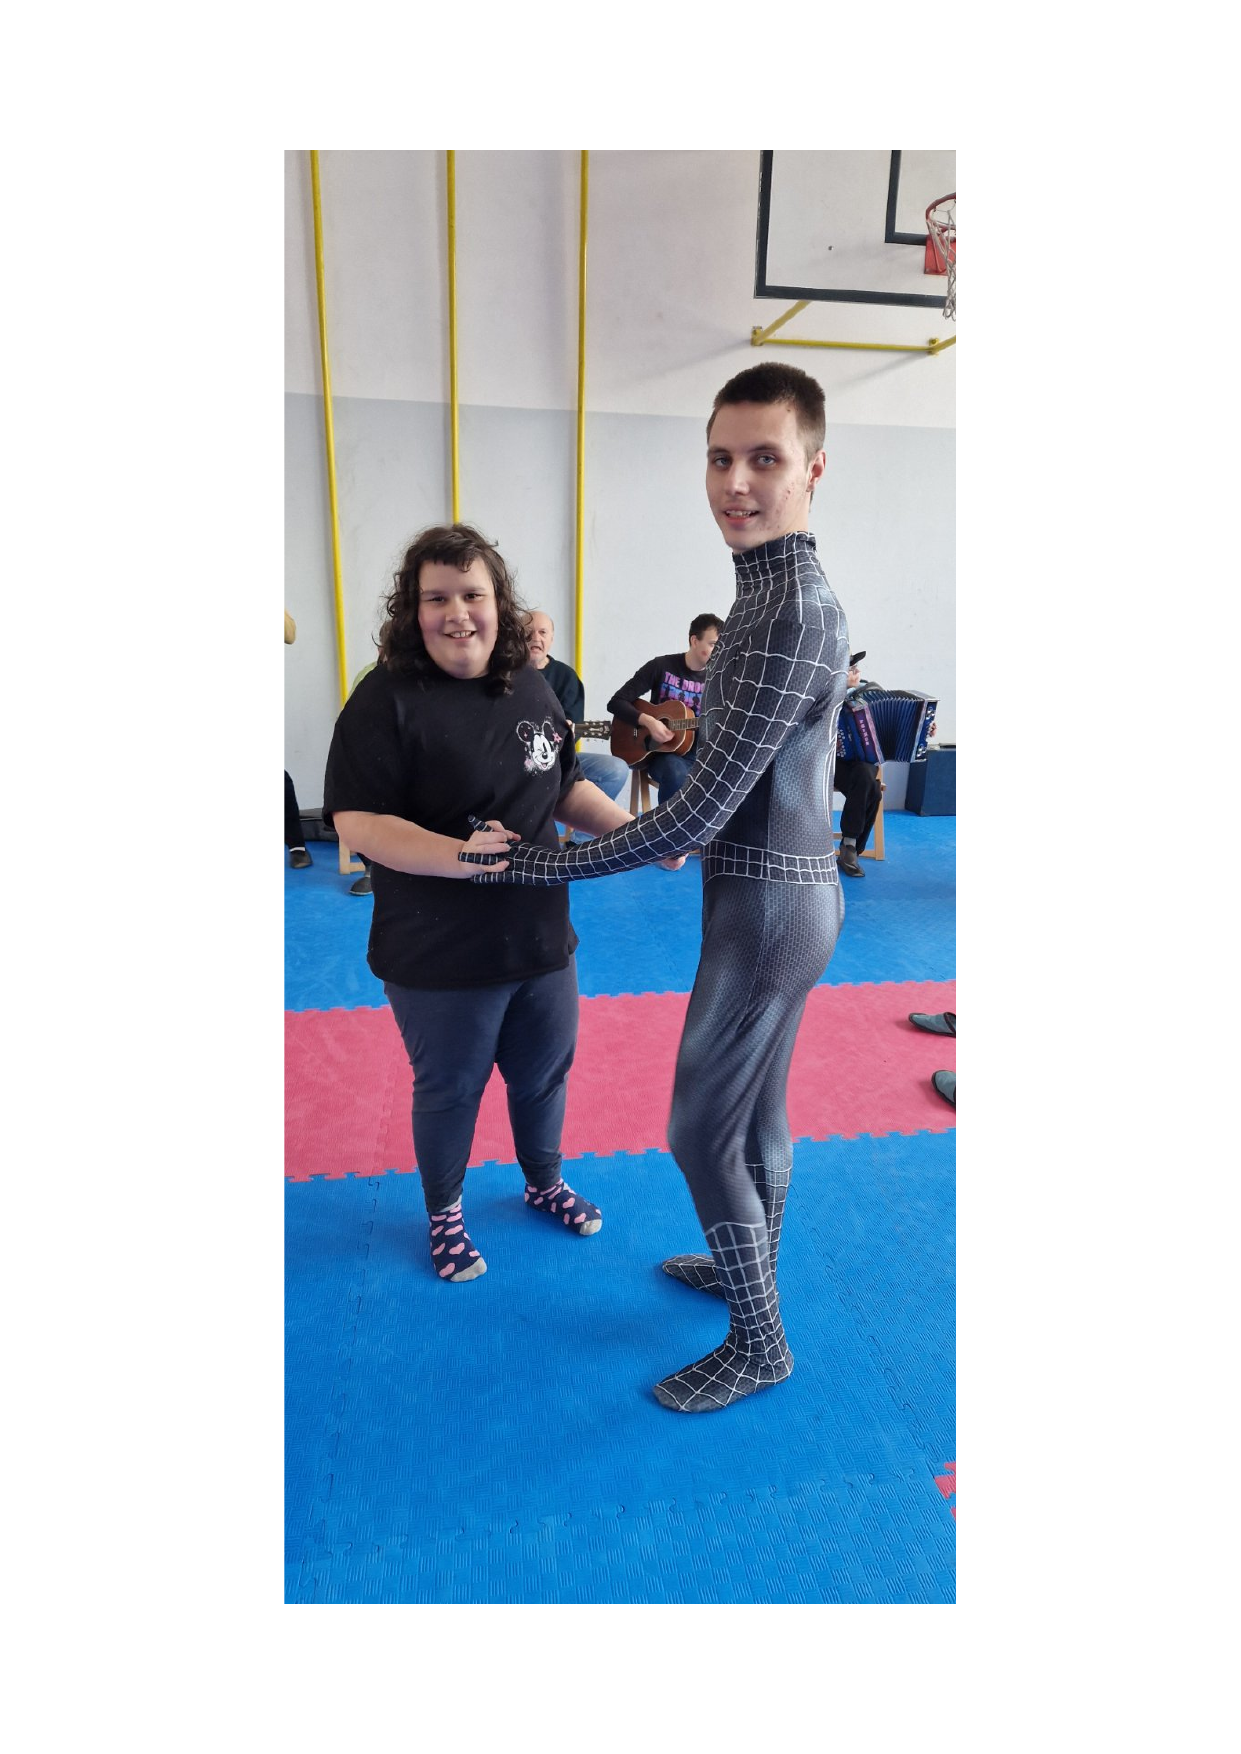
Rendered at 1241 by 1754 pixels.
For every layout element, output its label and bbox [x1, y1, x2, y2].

picture [284, 150, 956, 1604]
